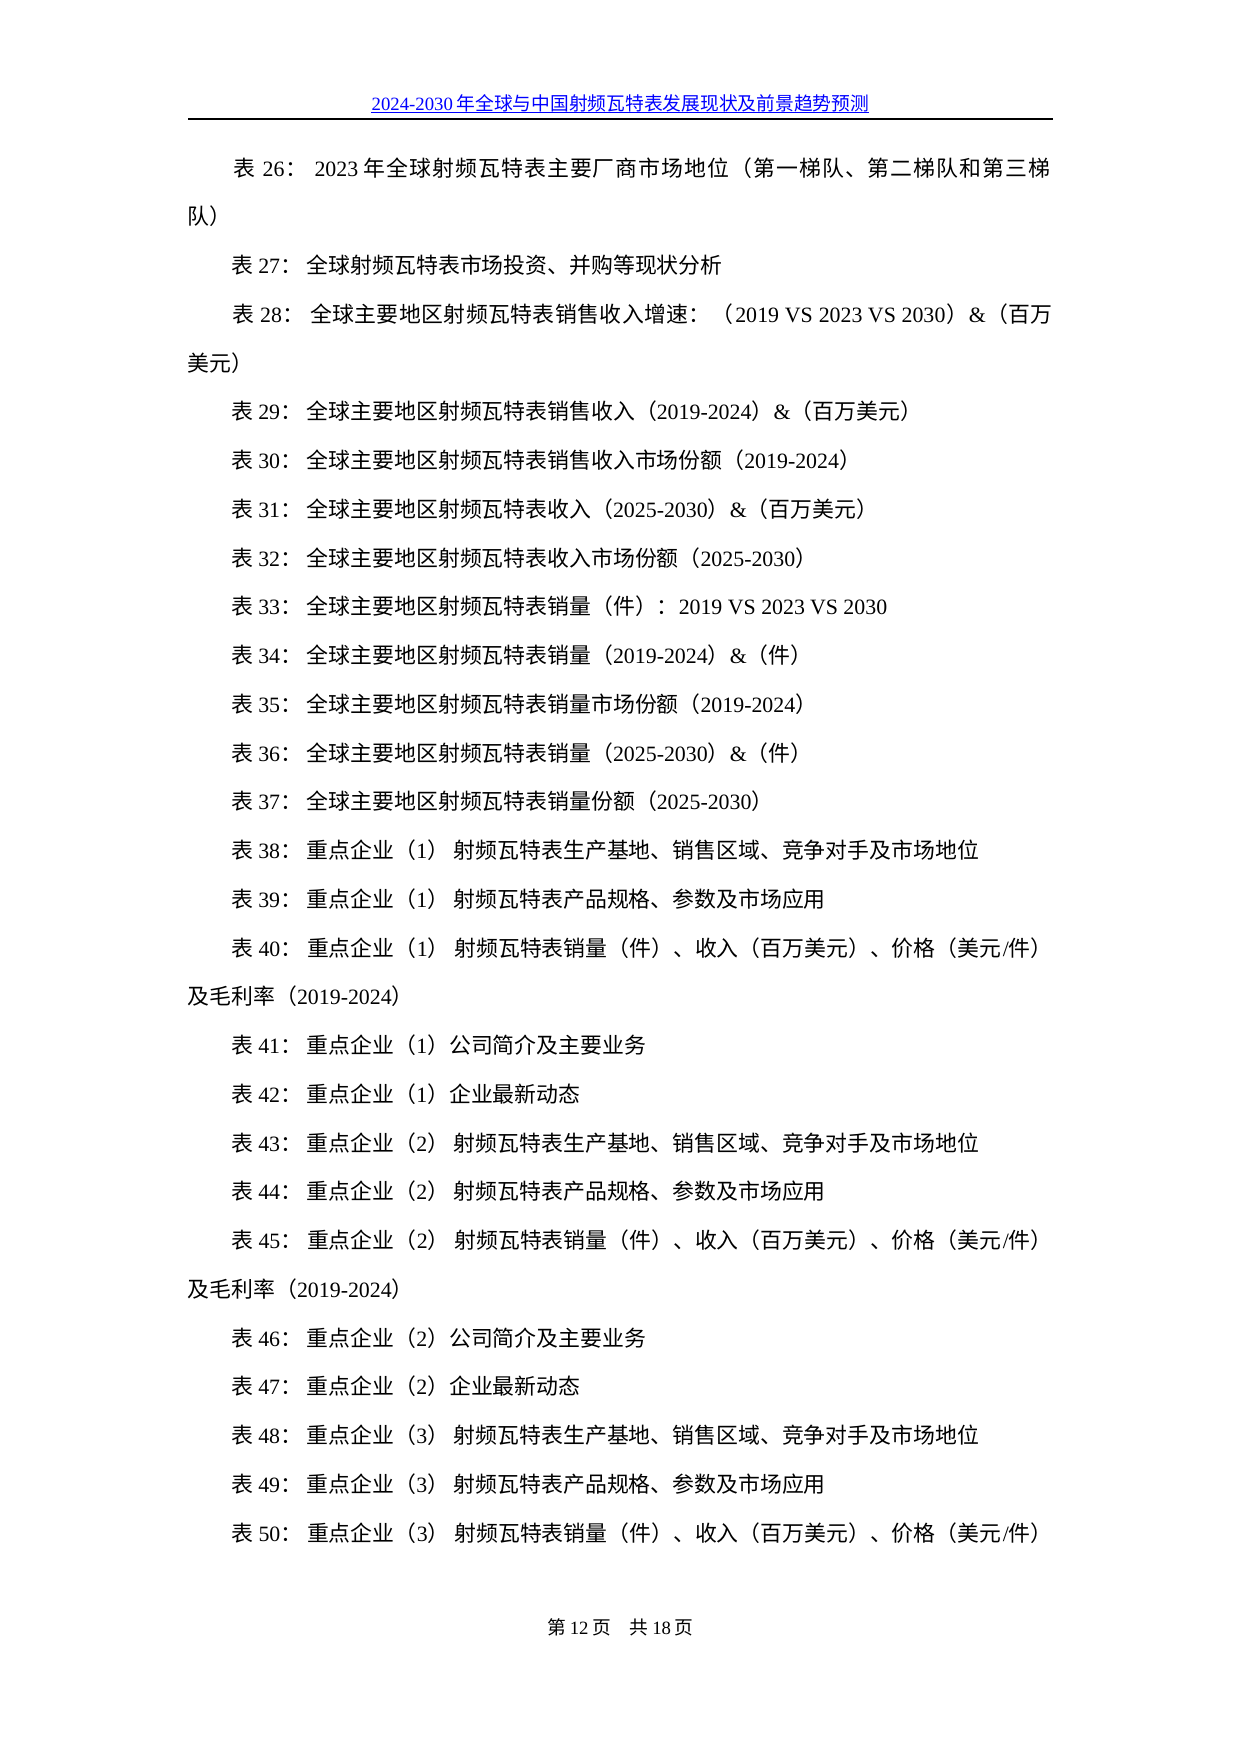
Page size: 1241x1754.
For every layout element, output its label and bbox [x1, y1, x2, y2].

text [187, 150, 1053, 1548]
